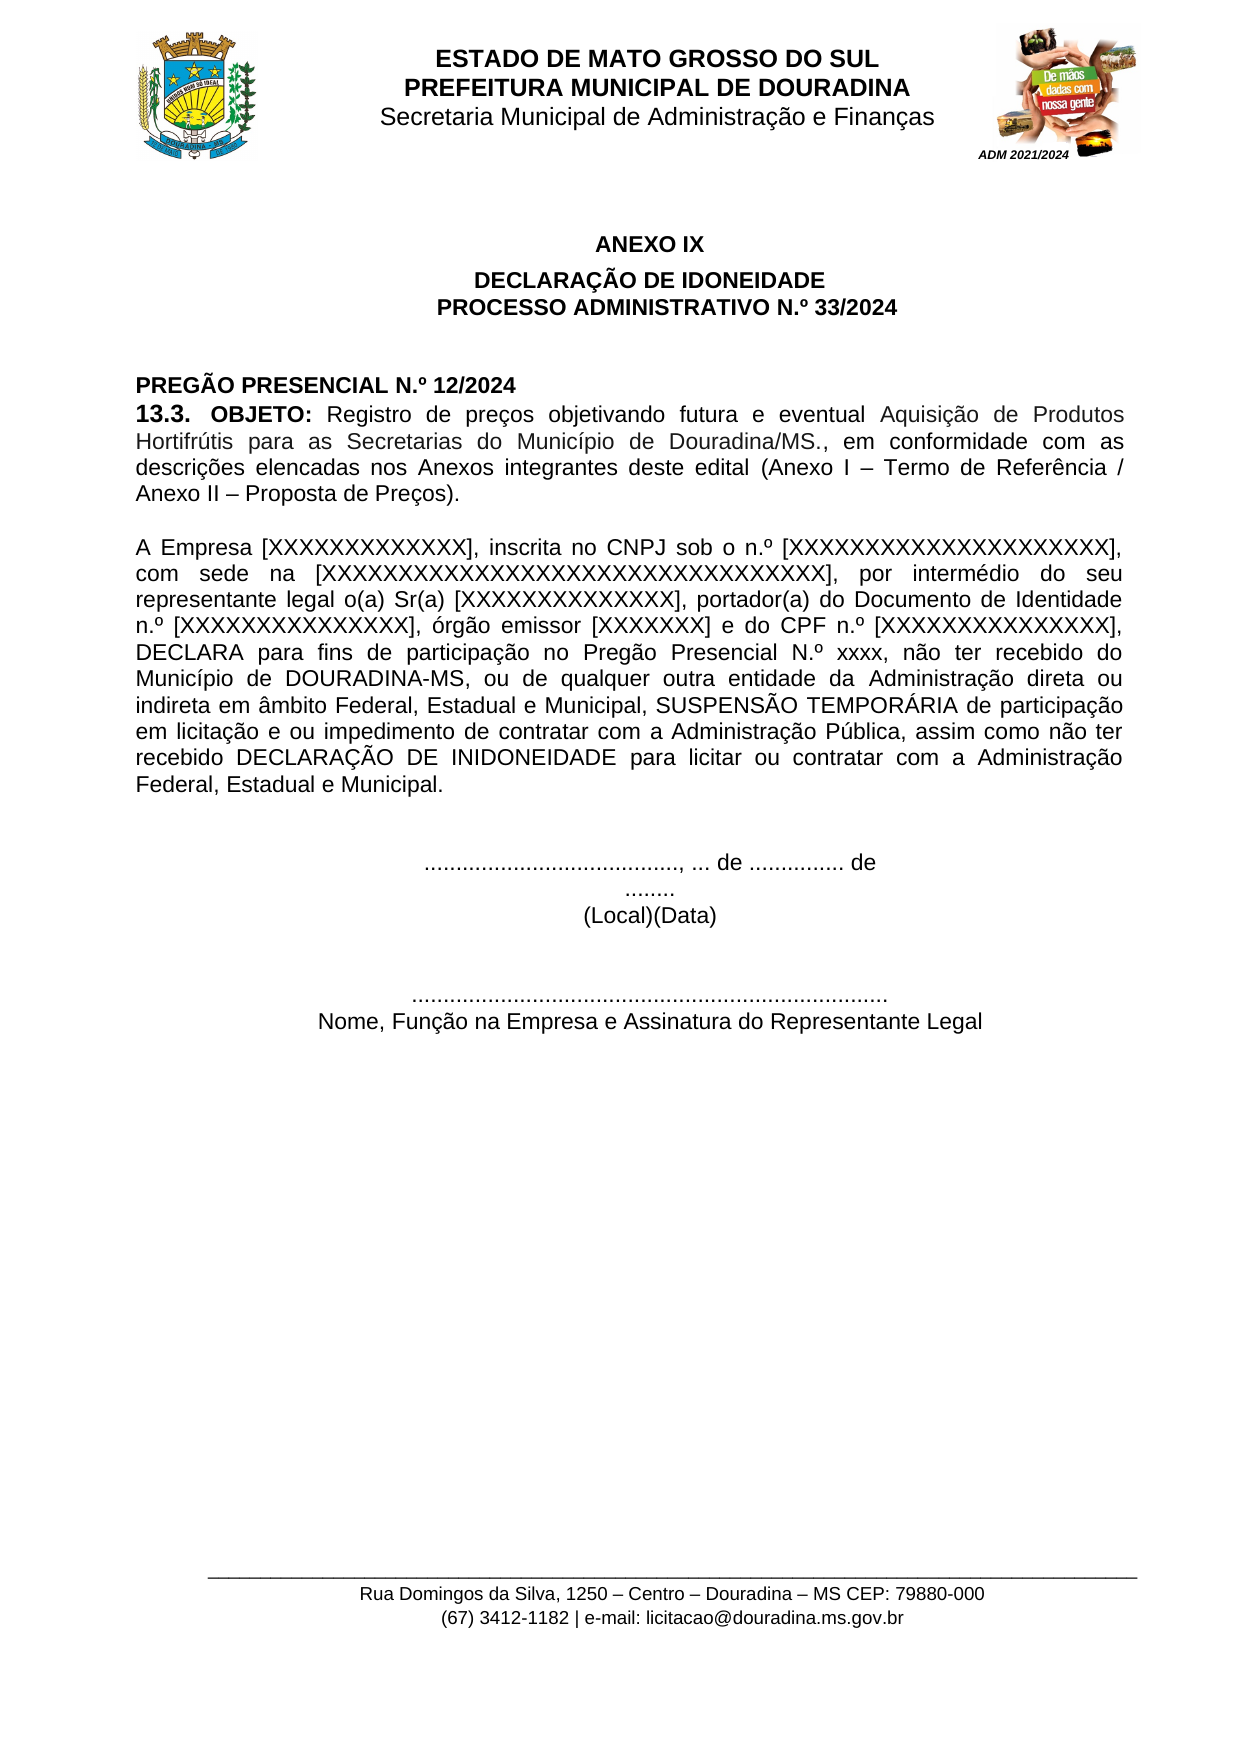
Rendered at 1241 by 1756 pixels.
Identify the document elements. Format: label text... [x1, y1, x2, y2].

list OBJETO: Registro de preços objetivando futura e eventual Aquisição de Produtos Hortifrútis para as Secretarias do Município de Douradina/MS., em conformidade com as descrições elencadas nos Anexos integrantes deste edital (Anexo I – Termo de Referência / Anexo II – Proposta de Preços). [135, 399, 1124, 507]
text ANEXO IX [394, 231, 905, 257]
text Nome, Função na Empresa e Assinatura do Representante Legal [135, 1008, 1165, 1034]
text (Local)(Data) [443, 902, 857, 928]
text DECLARAÇÃO DE IDONEIDADE [394, 267, 905, 293]
text PREGÃO PRESENCIAL N.º 12/2024 [135, 373, 1209, 399]
text ........................................, ... de ............... de ........ [395, 850, 905, 902]
text A Empresa [XXXXXXXXXXXXX], inscrita no CNPJ sob o n.º [XXXXXXXXXXXXXXXXXXXXX], com sede na [XXXXXXXXXXXXXXXXXXXXXXXXXXXXXXXXX], por intermédio do seu representante legal o(a) Sr(a) [XXXXXXXXXXXXXX], portador(a) do Documento de Identidade n.º [XXXXXXXXXXXXXXX], órgão emissor [XXXXXXX] e do CPF n.º [XXXXXXXXXXXXXXX], DECLARA para fins de participação no Pregão Presencial N.º xxxx, não ter recebido do Município de DOURADINA-MS, ou de qualquer outra entidade da Administração direta ou indireta em âmbito Federal, Estadual e Municipal, SUSPENSÃO TEMPORÁRIA de participação em licitação e ou impedimento de contratar com a Administração Pública, assim como não ter recebido DECLARAÇÃO DE INIDONEIDADE para licitar ou contratar com a Administração Federal, Estadual e Municipal. [135, 533, 1123, 797]
subtitle PROCESSO ADMINISTRATIVO N.º 33/2024 [416, 293, 918, 320]
text ........................................................................... [395, 981, 905, 1007]
picture [992, 22, 1141, 162]
